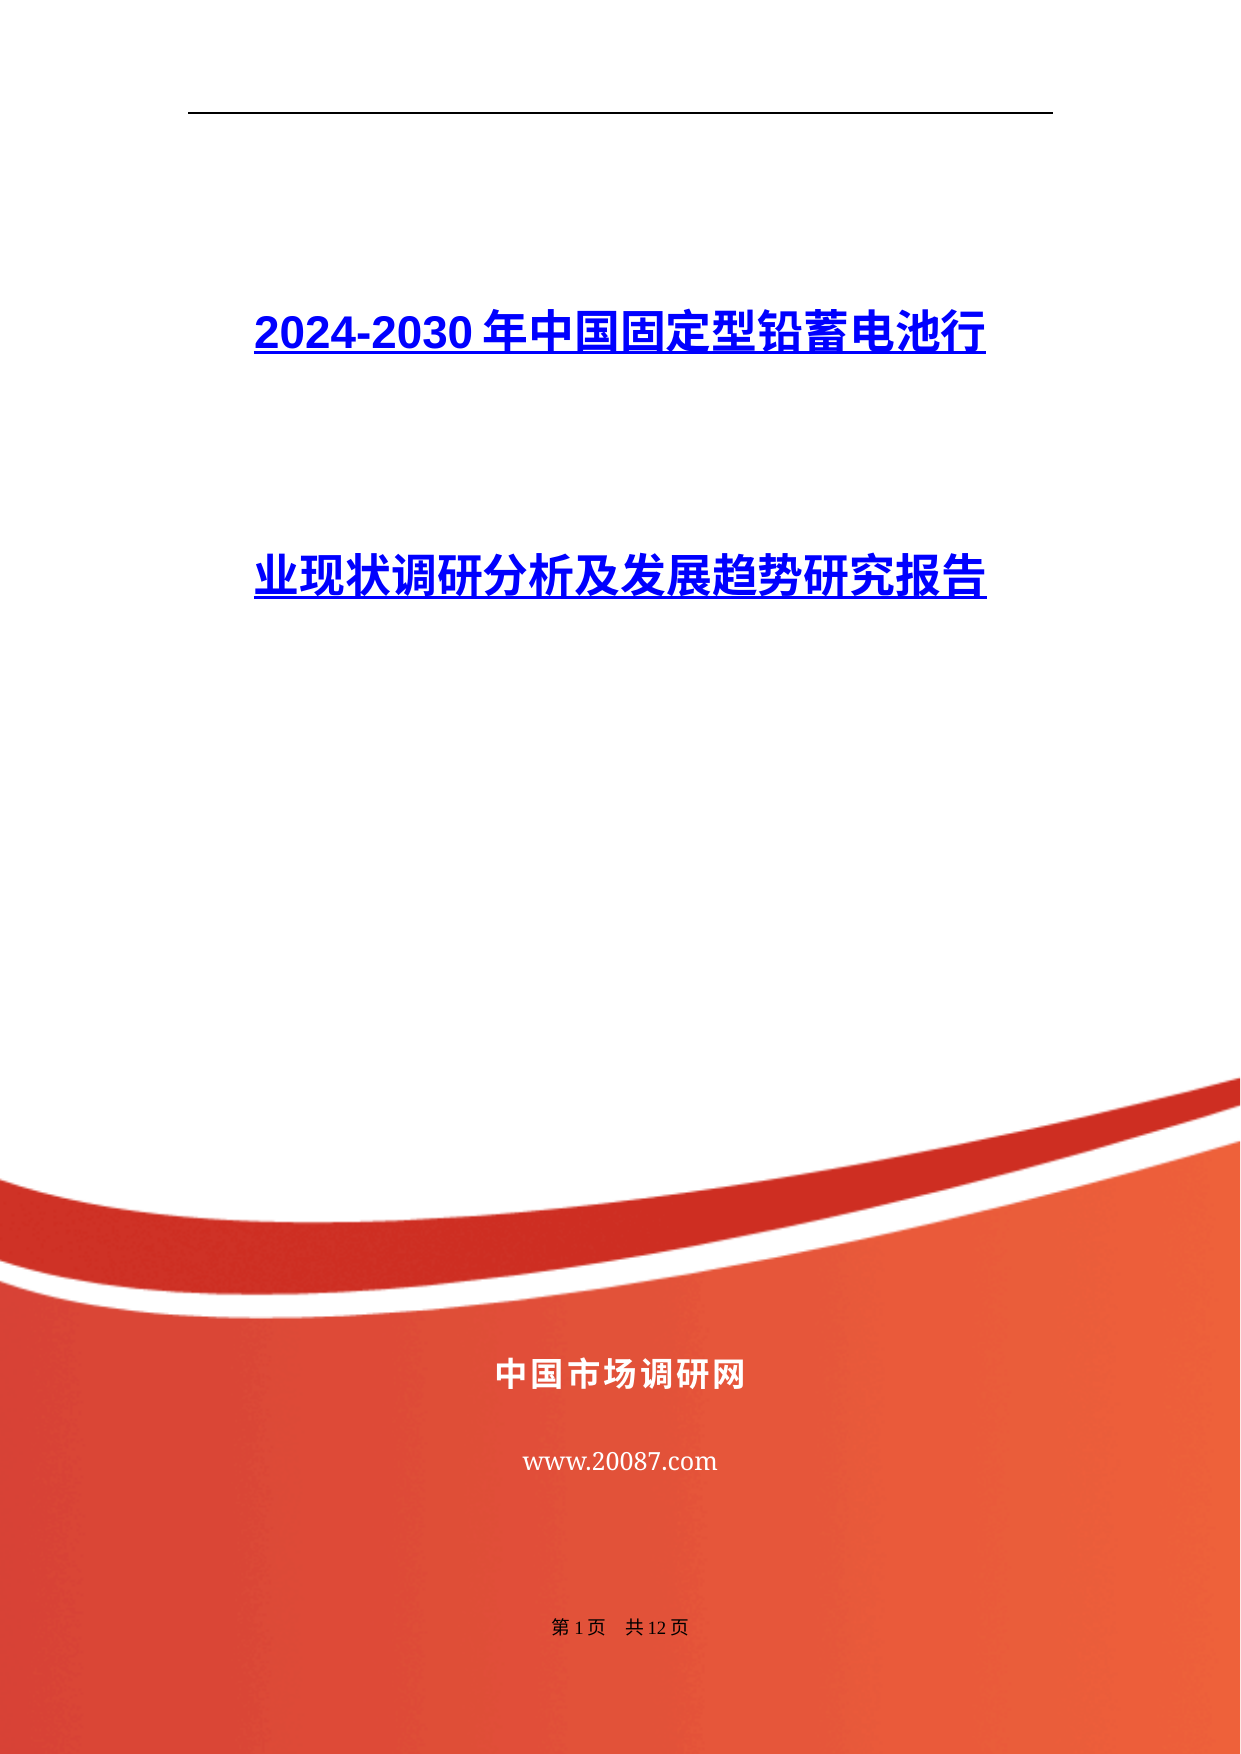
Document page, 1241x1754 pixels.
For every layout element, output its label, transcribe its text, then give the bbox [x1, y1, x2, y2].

text www.20087.com [187, 1428, 1053, 1493]
table_header 2024-2030年中国固定型铅蓄电池行业现状调研分析及发展趋势研究报告 [188, 207, 1053, 773]
subtitle 中国市场调研网 [187, 1339, 1053, 1404]
picture [0, 1006, 1241, 1754]
